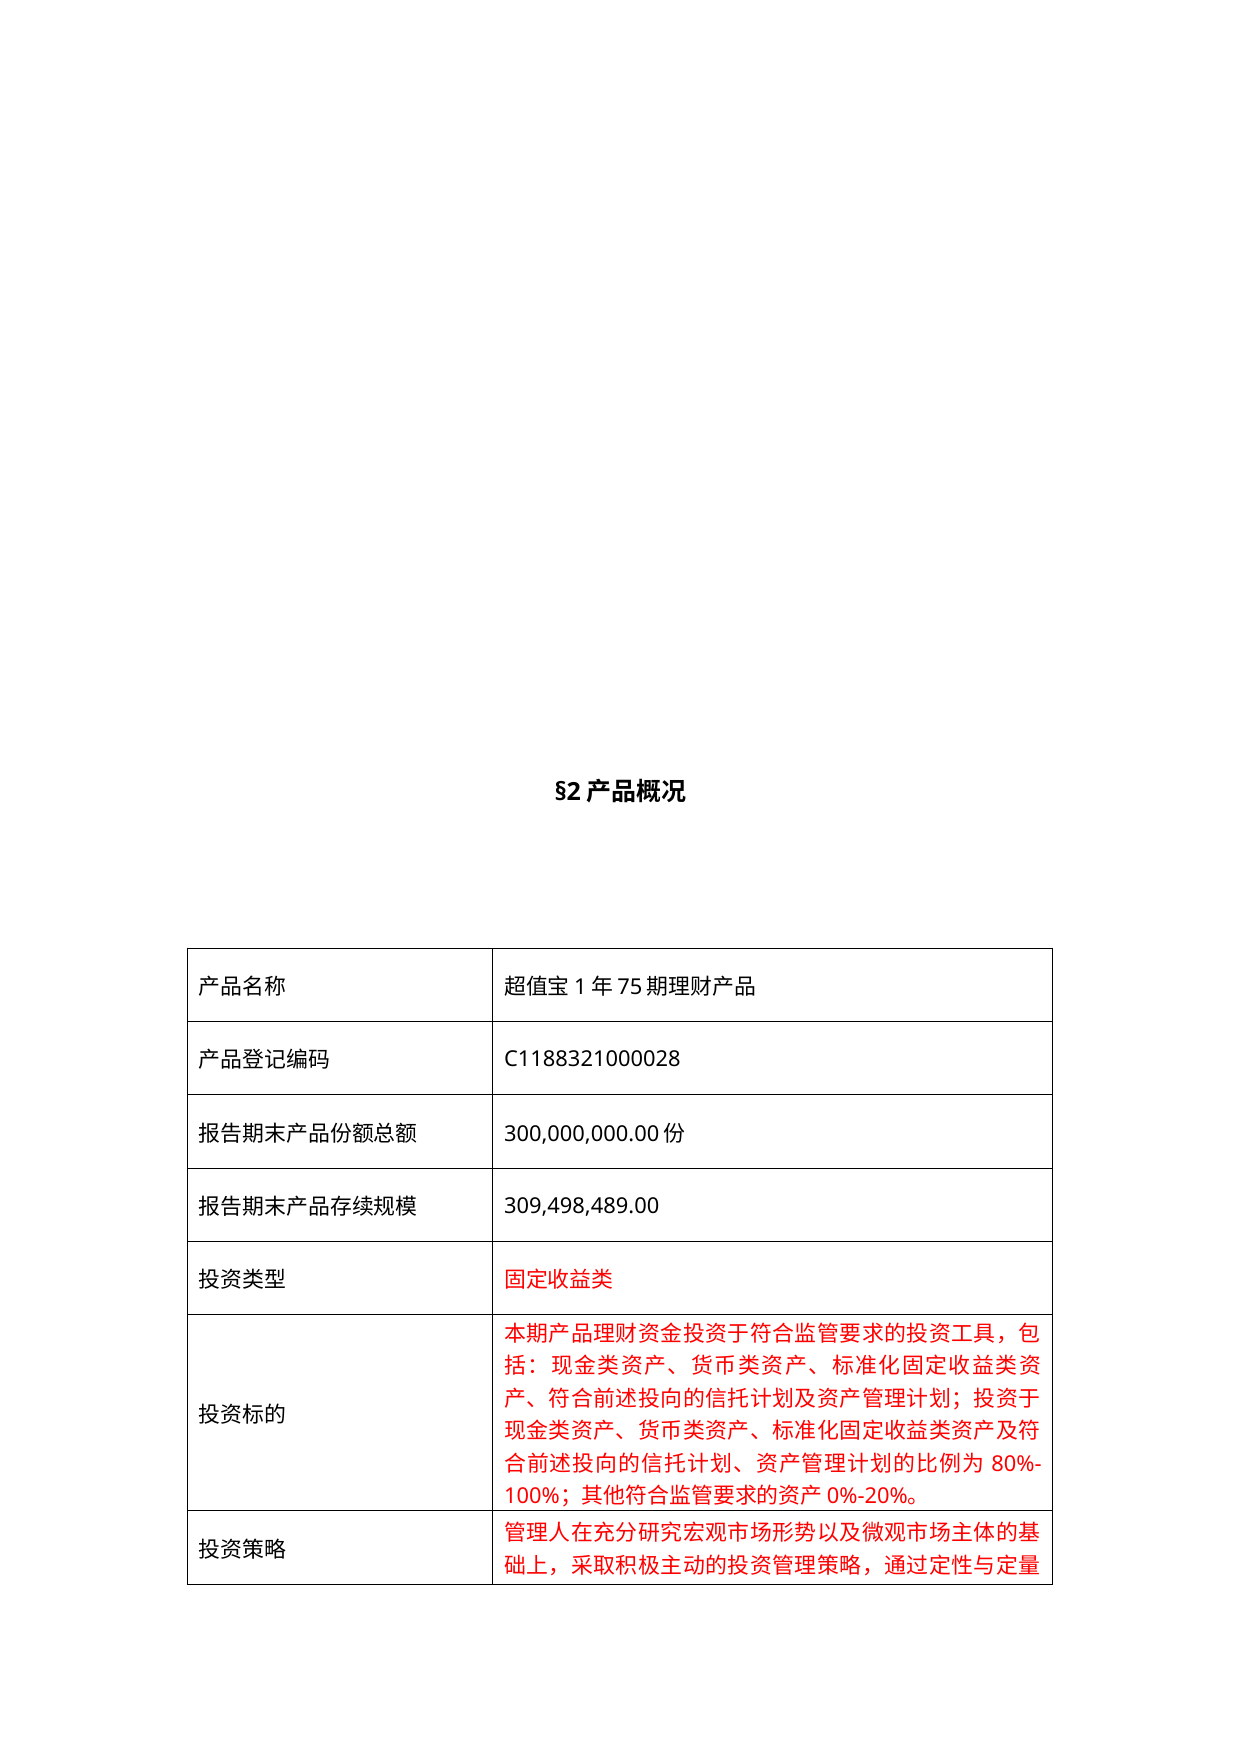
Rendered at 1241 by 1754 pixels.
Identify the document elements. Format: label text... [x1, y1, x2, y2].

table_cell 报告期末产品份额总额 [188, 1095, 492, 1168]
table_cell 投资标的 [188, 1315, 492, 1510]
table_cell 投资策略 [188, 1511, 492, 1584]
table_cell 本期产品理财资金投资于符合监管要求的投资工具，包括：现金类资产、货币类资产、标准化固定收益类资产、符合前述投向的信托计划及资产管理计划；投资于现金类资产、货币类资产、标准化固定收益类资产及符合前述投向的信托计划、资产管理计划的比例为80%-100%；其他符合监管要求的资产0%-20%。 [493, 1315, 1052, 1510]
table_header 产品名称 [188, 949, 492, 1021]
table_cell 报告期末产品存续规模 [188, 1169, 492, 1241]
text §2产品概况 [187, 757, 1053, 822]
table_cell 309,498,489.00 [493, 1169, 1052, 1241]
table_cell 300,000,000.00份 [493, 1095, 1052, 1168]
table_cell 产品登记编码 [188, 1022, 492, 1094]
table_header 超值宝1年75期理财产品 [493, 949, 1052, 1021]
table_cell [493, 1511, 1052, 1584]
table_cell 固定收益类 [493, 1242, 1052, 1314]
table_cell 投资类型 [188, 1242, 492, 1314]
table_cell C1188321000028 [493, 1022, 1052, 1094]
